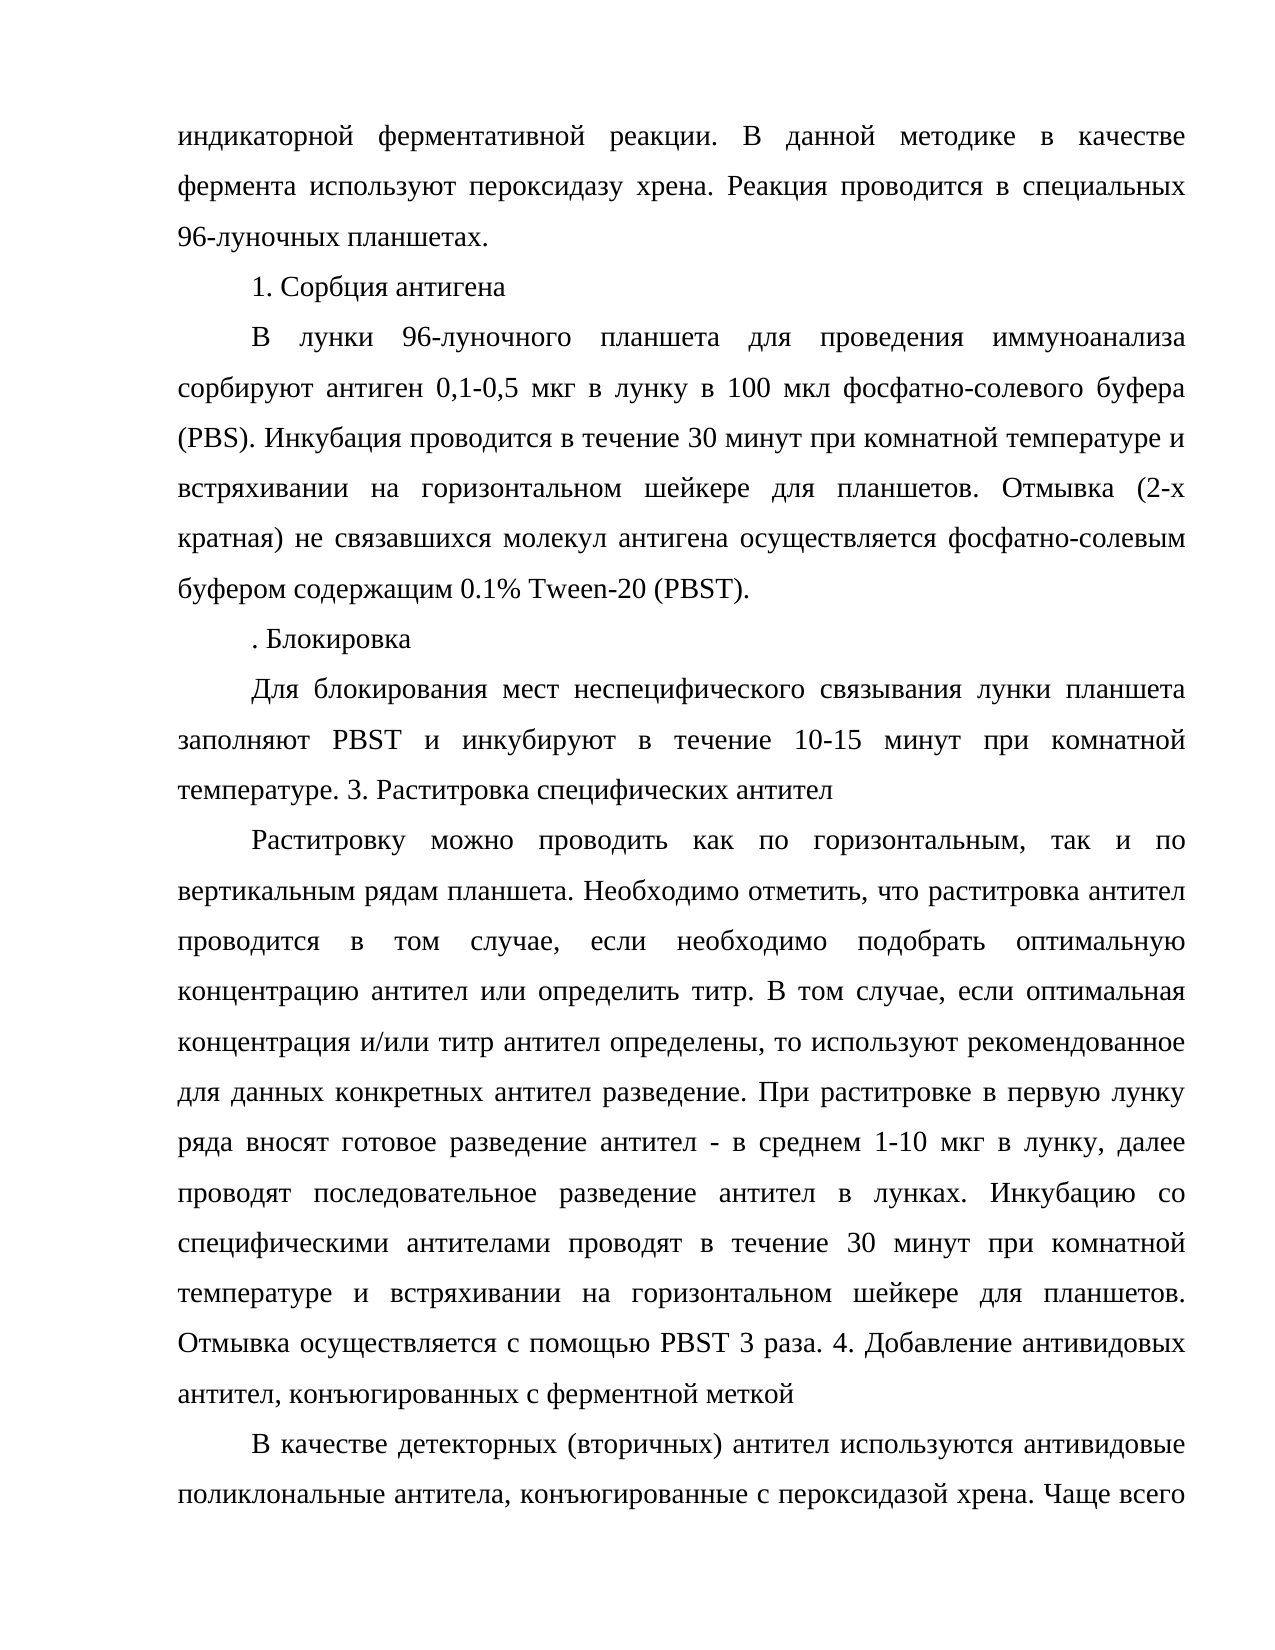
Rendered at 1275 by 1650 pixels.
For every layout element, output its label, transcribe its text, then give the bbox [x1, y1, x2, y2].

text Раститровку можно проводить как по горизонтальным, так и по вертикальным рядам планшета. Необходимо отметить, что раститровка антител проводится в том случае, если необходимо подобрать оптимальную концентрацию антител или определить титр. В том случае, если оптимальная концентрация и/или титр антител определены, то используют рекомендованное для данных конкретных антител разведение. При раститровке в первую лунку ряда вносят готовое разведение антител - в среднем 1-10 мкг в лунку, далее проводят последовательное разведение антител в лунках. Инкубацию со специфическими антителами проводят в течение 30 минут при комнатной температуре и встряхивании на горизонтальном шейкере для планшетов. Отмывка осуществляется с помощью PBSТ 3 раза. 4. Добавление антивидовых антител, конъюгированных с ферментной меткой [177, 822, 1186, 1409]
text . Блокировка [177, 621, 1186, 655]
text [177, 1426, 1186, 1510]
text В лунки 96-луночного планшета для проведения иммуноанализа сорбируют антиген 0,1-0,5 мкг в лунку в 100 мкл фосфатно-солевого буфера (PBS). Инкубация проводится в течение 30 минут при комнатной температуре и встряхивании на горизонтальном шейкере для планшетов. Отмывка (2-х кратная) не связавшихся молекул антигена осуществляется фосфатно-солевым буфером содержащим 0.1% Tween-20 (PBSТ). [177, 319, 1186, 604]
text Для блокирования мест неспецифического связывания лунки планшета заполняют PBST и инкубируют в течение 10-15 минут при комнатной температуре. 3. Раститровка специфических антител [177, 672, 1186, 806]
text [177, 118, 1186, 252]
text 1. Сорбция антигена [177, 269, 1186, 303]
